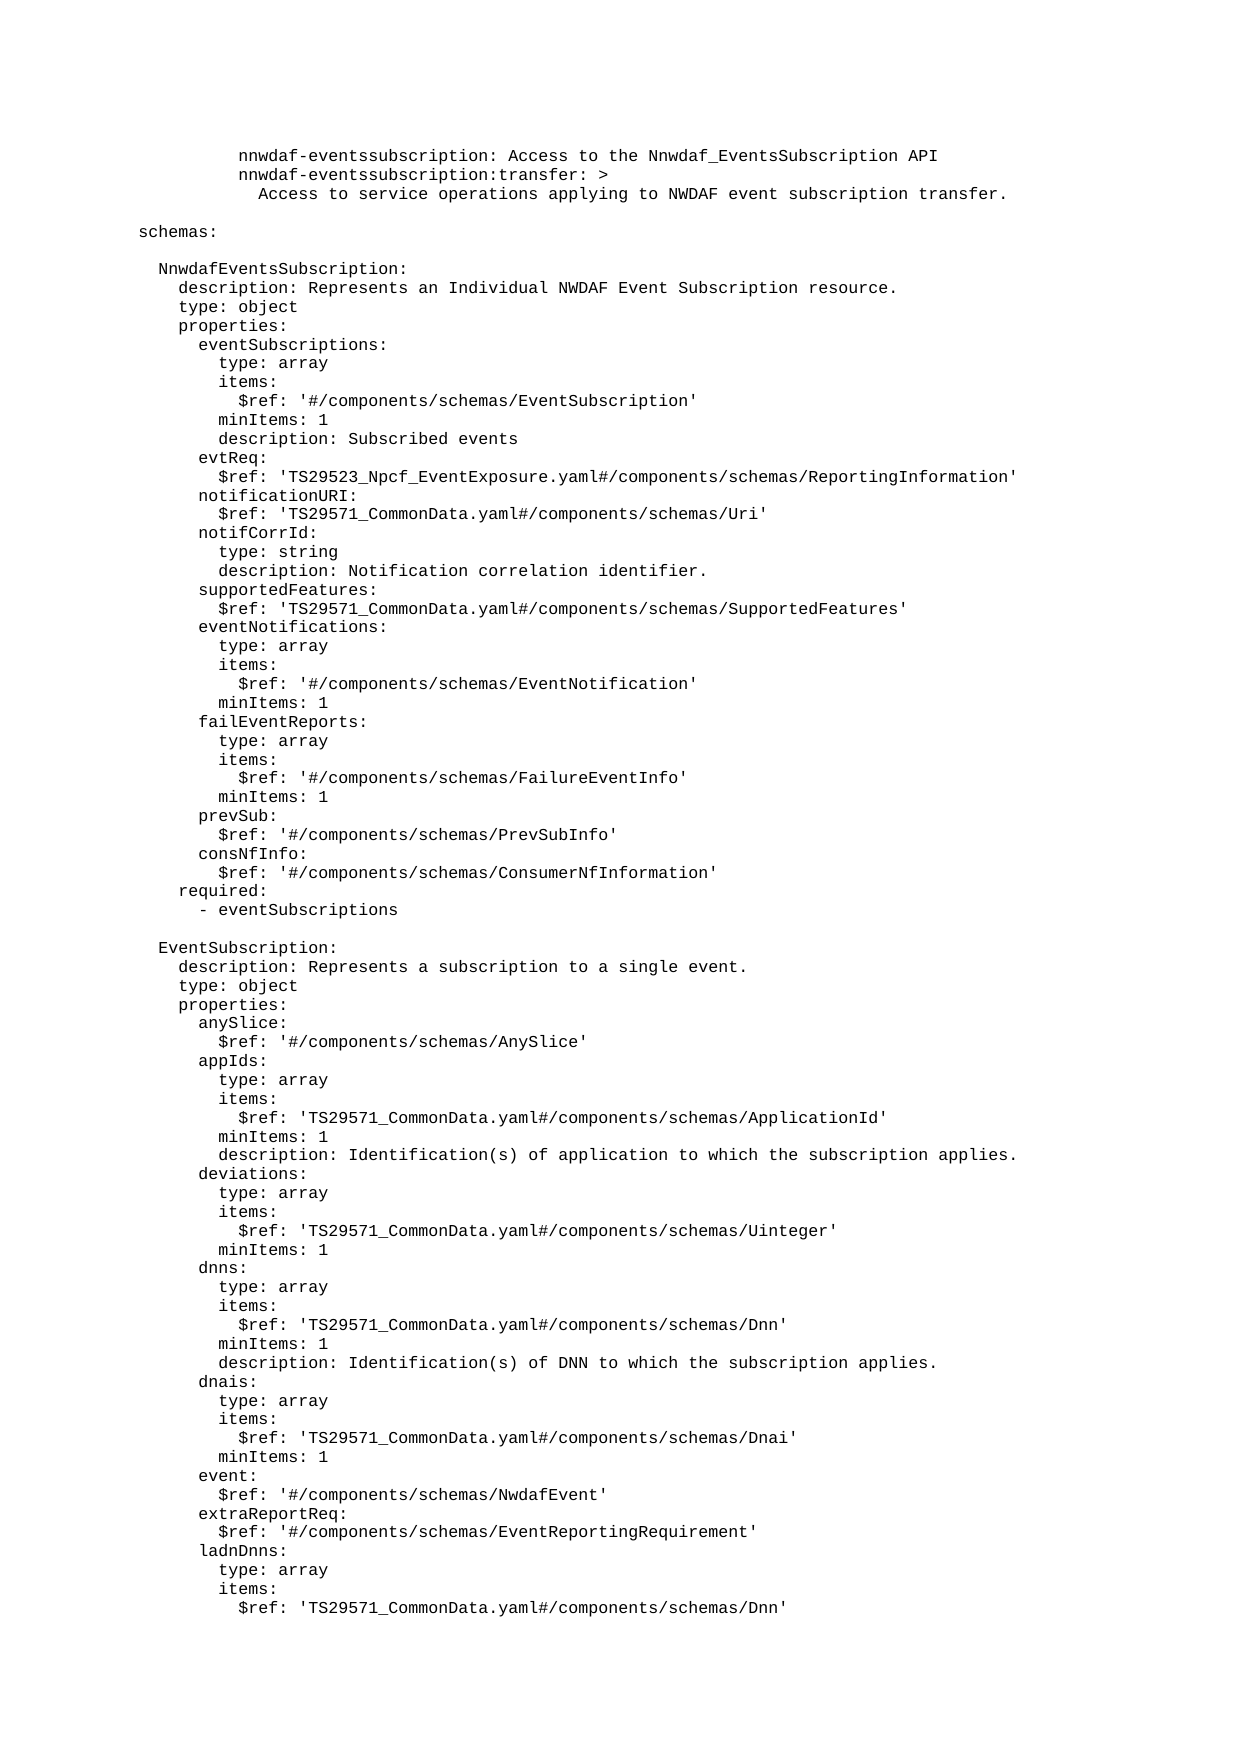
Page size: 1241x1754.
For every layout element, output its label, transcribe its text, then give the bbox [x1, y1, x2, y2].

text supportedFeatures: [118, 581, 1122, 600]
text $ref: '#/components/schemas/PrevSubInfo' [118, 826, 1122, 845]
text schemas: [118, 223, 1122, 242]
text notificationURI: [118, 487, 1122, 506]
text description: Identification(s) of DNN to which the subscription applies. [118, 1354, 1122, 1373]
text dnns: [118, 1260, 1122, 1279]
text type: array [118, 1392, 1122, 1411]
text ladnDnns: [118, 1543, 1122, 1562]
text minItems: 1 [118, 1336, 1122, 1354]
text properties: [118, 317, 1122, 336]
text minItems: 1 [118, 694, 1122, 713]
text appIds: [118, 1053, 1122, 1072]
text $ref: '#/components/schemas/AnySlice' [118, 1034, 1122, 1053]
text items: [118, 374, 1122, 393]
text required: [118, 883, 1122, 902]
text type: array [118, 355, 1122, 374]
text prevSub: [118, 808, 1122, 826]
text eventSubscriptions: [118, 336, 1122, 355]
text extraReportReq: [118, 1505, 1122, 1524]
text type: array [118, 1185, 1122, 1203]
text $ref: '#/components/schemas/ConsumerNfInformation' [118, 864, 1122, 883]
text minItems: 1 [118, 789, 1122, 808]
text nnwdaf-eventssubscription: Access to the Nnwdaf_EventsSubscription API [118, 148, 1122, 167]
text $ref: 'TS29571_CommonData.yaml#/components/schemas/Uri' [118, 506, 1122, 525]
text deviations: [118, 1166, 1122, 1185]
text items: [118, 1581, 1122, 1599]
text $ref: '#/components/schemas/EventNotification' [118, 676, 1122, 694]
text notifCorrId: [118, 525, 1122, 544]
text items: [118, 1298, 1122, 1317]
text consNfInfo: [118, 845, 1122, 864]
text failEventReports: [118, 713, 1122, 732]
text $ref: 'TS29571_CommonData.yaml#/components/schemas/Uinteger' [118, 1222, 1122, 1241]
text minItems: 1 [118, 1449, 1122, 1467]
text items: [118, 1203, 1122, 1222]
text $ref: 'TS29571_CommonData.yaml#/components/schemas/Dnai' [118, 1430, 1122, 1449]
text minItems: 1 [118, 412, 1122, 431]
text $ref: '#/components/schemas/EventReportingRequirement' [118, 1524, 1122, 1543]
text event: [118, 1467, 1122, 1486]
text minItems: 1 [118, 1241, 1122, 1260]
text $ref: '#/components/schemas/NwdafEvent' [118, 1486, 1122, 1505]
text type: object [118, 977, 1122, 996]
text items: [118, 1090, 1122, 1109]
text items: [118, 1411, 1122, 1430]
text $ref: 'TS29571_CommonData.yaml#/components/schemas/SupportedFeatures' [118, 600, 1122, 619]
text $ref: '#/components/schemas/FailureEventInfo' [118, 770, 1122, 789]
text description: Represents a subscription to a single event. [118, 958, 1122, 977]
text nnwdaf-eventssubscription:transfer: > [118, 167, 1122, 185]
text dnais: [118, 1373, 1122, 1392]
text $ref: 'TS29571_CommonData.yaml#/components/schemas/Dnn' [118, 1599, 1122, 1618]
text type: array [118, 732, 1122, 751]
text eventNotifications: [118, 619, 1122, 638]
text description: Identification(s) of application to which the subscription applies. [118, 1147, 1122, 1166]
text type: array [118, 1072, 1122, 1090]
text anySlice: [118, 1015, 1122, 1034]
text description: Subscribed events [118, 431, 1122, 449]
text $ref: 'TS29523_Npcf_EventExposure.yaml#/components/schemas/ReportingInformation' [118, 468, 1122, 487]
text type: object [118, 298, 1122, 317]
text NnwdafEventsSubscription: [118, 261, 1122, 280]
text Access to service operations applying to NWDAF event subscription transfer. [118, 185, 1122, 204]
text $ref: 'TS29571_CommonData.yaml#/components/schemas/ApplicationId' [118, 1109, 1122, 1128]
text $ref: 'TS29571_CommonData.yaml#/components/schemas/Dnn' [118, 1317, 1122, 1336]
text items: [118, 657, 1122, 676]
text type: array [118, 1562, 1122, 1581]
text type: array [118, 638, 1122, 657]
text items: [118, 751, 1122, 770]
text type: array [118, 1279, 1122, 1298]
text $ref: '#/components/schemas/EventSubscription' [118, 393, 1122, 412]
text evtReq: [118, 449, 1122, 468]
text EventSubscription: [118, 939, 1122, 958]
text description: Notification correlation identifier. [118, 562, 1122, 581]
text properties: [118, 996, 1122, 1015]
text - eventSubscriptions [118, 902, 1122, 921]
text description: Represents an Individual NWDAF Event Subscription resource. [118, 280, 1122, 298]
text type: string [118, 544, 1122, 562]
text minItems: 1 [118, 1128, 1122, 1147]
